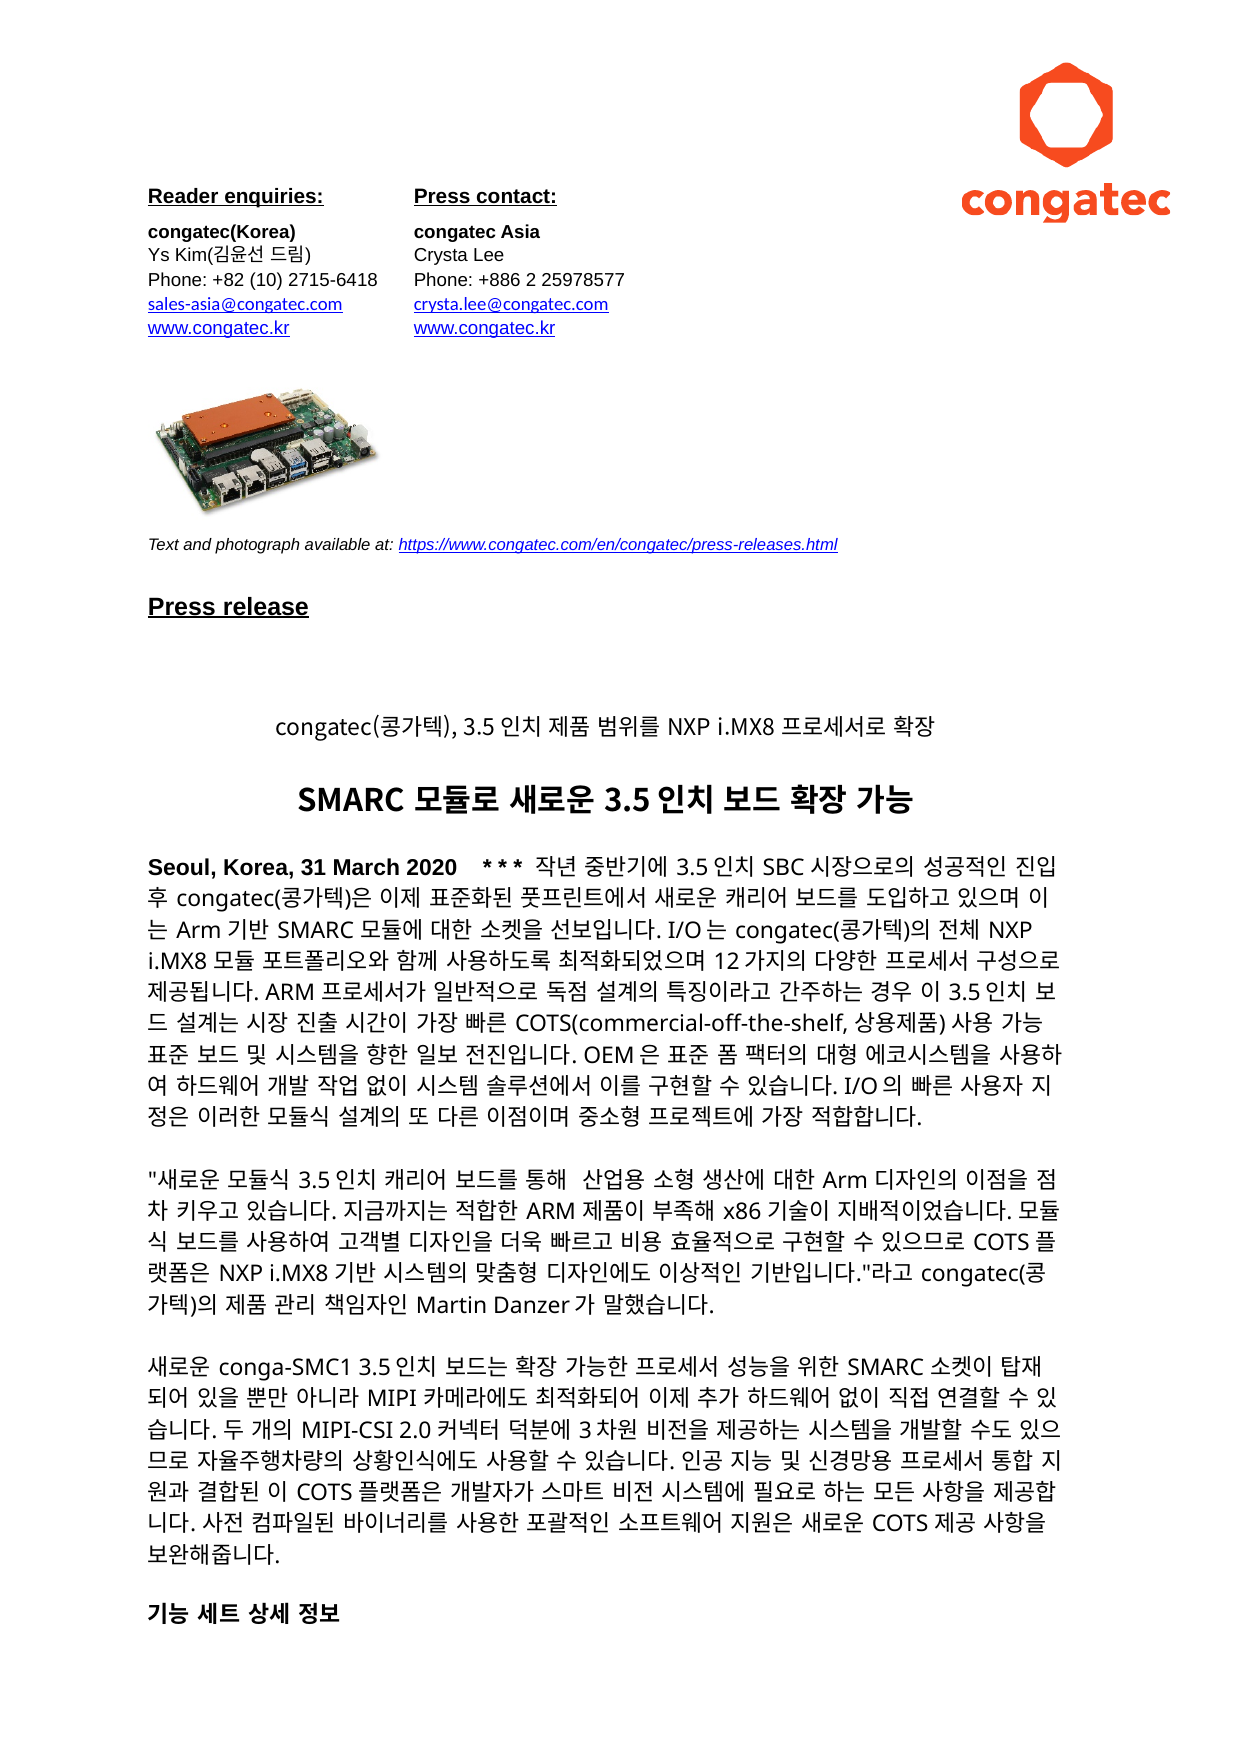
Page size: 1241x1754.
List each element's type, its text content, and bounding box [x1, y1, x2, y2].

text Text and photograph available at: https://www.congatec.com/en/congatec/press-releases.html [148, 535, 1063, 554]
table_header Reader enquiries: [148, 184, 413, 212]
text Press release [148, 592, 1063, 620]
table_cell Ys Kim(김윤선 드림) [148, 242, 413, 266]
text "새로운 모듈식 3.5인치 캐리어 보드를 통해 산업용 소형 생산에 대한 Arm 디자인의 이점을 점차 키우고 있습니다. 지금까지는 적합한 ARM 제품이 부족해 x86 기술이 지배적이었습니다. 모듈식 보드를 사용하여 고객별 디자인을 더욱 빠르고 비용 효율적으로 구현할 수 있으므로 COTS 플랫폼은 NXP i.MX8 기반 시스템의 맞춤형 디자인에도 이상적인 기반입니다."라고 congatec(콩가텍)의 제품 관리 책임자인 Martin Danzer가 말했습니다. [148, 1163, 1063, 1320]
table_cell sales-asia@congatec.com www.congatec.kr [148, 290, 413, 339]
table_cell crysta.lee@congatec.com www.congatec.kr [414, 290, 679, 339]
table_cell Phone: +82 (10) 2715-6418 [148, 266, 413, 290]
text 새로운 conga-SMC1 3.5인치 보드는 확장 가능한 프로세서 성능을 위한 SMARC 소켓이 탑재되어 있을 뿐만 아니라 MIPI 카메라에도 최적화되어 이제 추가 하드웨어 없이 직접 연결할 수 있습니다. 두 개의 MIPI-CSI 2.0 커넥터 덕분에 3차원 비전을 제공하는 시스템을 개발할 수도 있으므로 자율주행차량의 상황인식에도 사용할 수 있습니다. 인공 지능 및 신경망용 프로세서 통합 지원과 결합된 이 COTS 플랫폼은 개발자가 스마트 비전 시스템에 필요로 하는 모든 사항을 제공합니다. 사전 컴파일된 바이너리를 사용한 포괄적인 소프트웨어 지원은 새로운 COTS 제공 사항을 보완해줍니다. [148, 1351, 1063, 1570]
text SMARC 모듈로 새로운 3.5인치 보드 확장 가능 [148, 776, 1063, 821]
table_cell congatec Asia [414, 212, 679, 242]
picture [147, 377, 386, 523]
text congatec(콩가텍), 3.5인치 제품 범위를 NXP i.MX8 프로세서로 확장 [148, 709, 1063, 742]
text Seoul, Korea, 31 March 2020 * * * 작년 중반기에 3.5인치 SBC 시장으로의 성공적인 진입 후 congatec(콩가텍)은 이제 표준화된 풋프린트에서 새로운 캐리어 보드를 도입하고 있으며 이는 Arm 기반 SMARC 모듈에 대한 소켓을 선보입니다. I/O는 congatec(콩가텍)의 전체 NXP i.MX8 모듈 포트폴리오와 함께 사용하도록 최적화되었으며 12가지의 다양한 프로세서 구성으로 제공됩니다. ARM 프로세서가 일반적으로 독점 설계의 특징이라고 간주하는 경우 이 3.5인치 보드 설계는 시장 진출 시간이 가장 빠른 COTS(commercial-off-the-shelf, 상용제품) 사용 가능 표준 보드 및 시스템을 향한 일보 전진입니다. OEM은 표준 폼 팩터의 대형 에코시스템을 사용하여 하드웨어 개발 작업 없이 시스템 솔루션에서 이를 구현할 수 있습니다. I/O의 빠른 사용자 지정은 이러한 모듈식 설계의 또 다른 이점이며 중소형 프로젝트에 가장 적합합니다. [148, 851, 1063, 1132]
text 기능 세트 상세 정보 [148, 1601, 1063, 1628]
picture [962, 62, 1171, 222]
table_cell congatec(Korea) [148, 212, 413, 242]
table_header Press contact: [414, 184, 679, 212]
table_cell Crysta Lee [414, 242, 679, 266]
table_cell Phone: +886 2 25978577 [414, 266, 679, 290]
